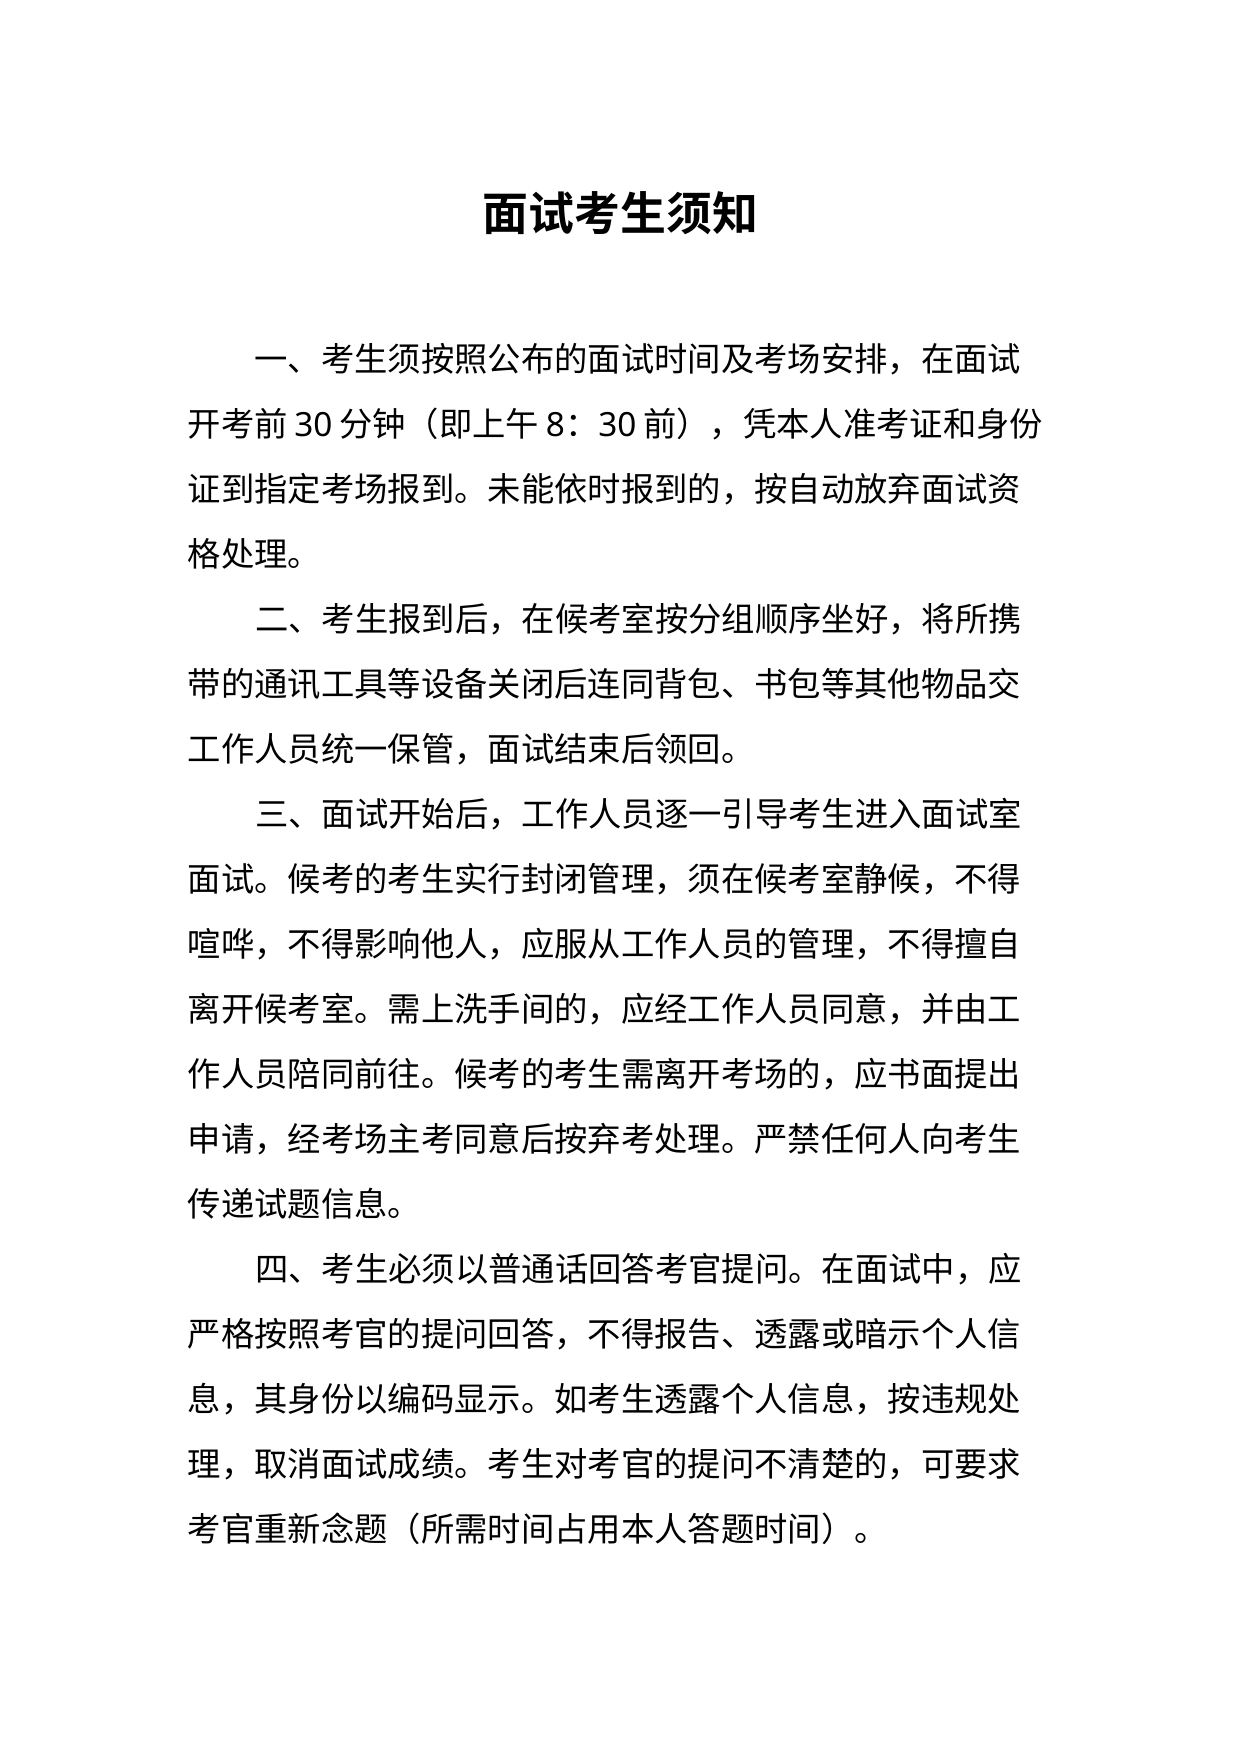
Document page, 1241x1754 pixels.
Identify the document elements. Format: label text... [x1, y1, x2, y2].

text 一、考生须按照公布的面试时间及考场安排，在面试开考前30分钟（即上午8：30前），凭本人准考证和身份证到指定考场报到。未能依时报到的，按自动放弃面试资格处理。 [187, 324, 1053, 584]
text 四、考生必须以普通话回答考官提问。在面试中，应严格按照考官的提问回答，不得报告、透露或暗示个人信息，其身份以编码显示。如考生透露个人信息，按违规处理，取消面试成绩。考生对考官的提问不清楚的，可要求考官重新念题（所需时间占用本人答题时间）。 [187, 1234, 1053, 1559]
text 三、面试开始后，工作人员逐一引导考生进入面试室面试。候考的考生实行封闭管理，须在候考室静候，不得喧哗，不得影响他人，应服从工作人员的管理，不得擅自离开候考室。需上洗手间的，应经工作人员同意，并由工作人员陪同前往。候考的考生需离开考场的，应书面提出申请，经考场主考同意后按弃考处理。严禁任何人向考生传递试题信息。 [187, 779, 1053, 1234]
text 二、考生报到后，在候考室按分组顺序坐好，将所携带的通讯工具等设备关闭后连同背包、书包等其他物品交工作人员统一保管，面试结束后领回。 [187, 584, 1053, 779]
text 面试考生须知 [187, 162, 1053, 259]
